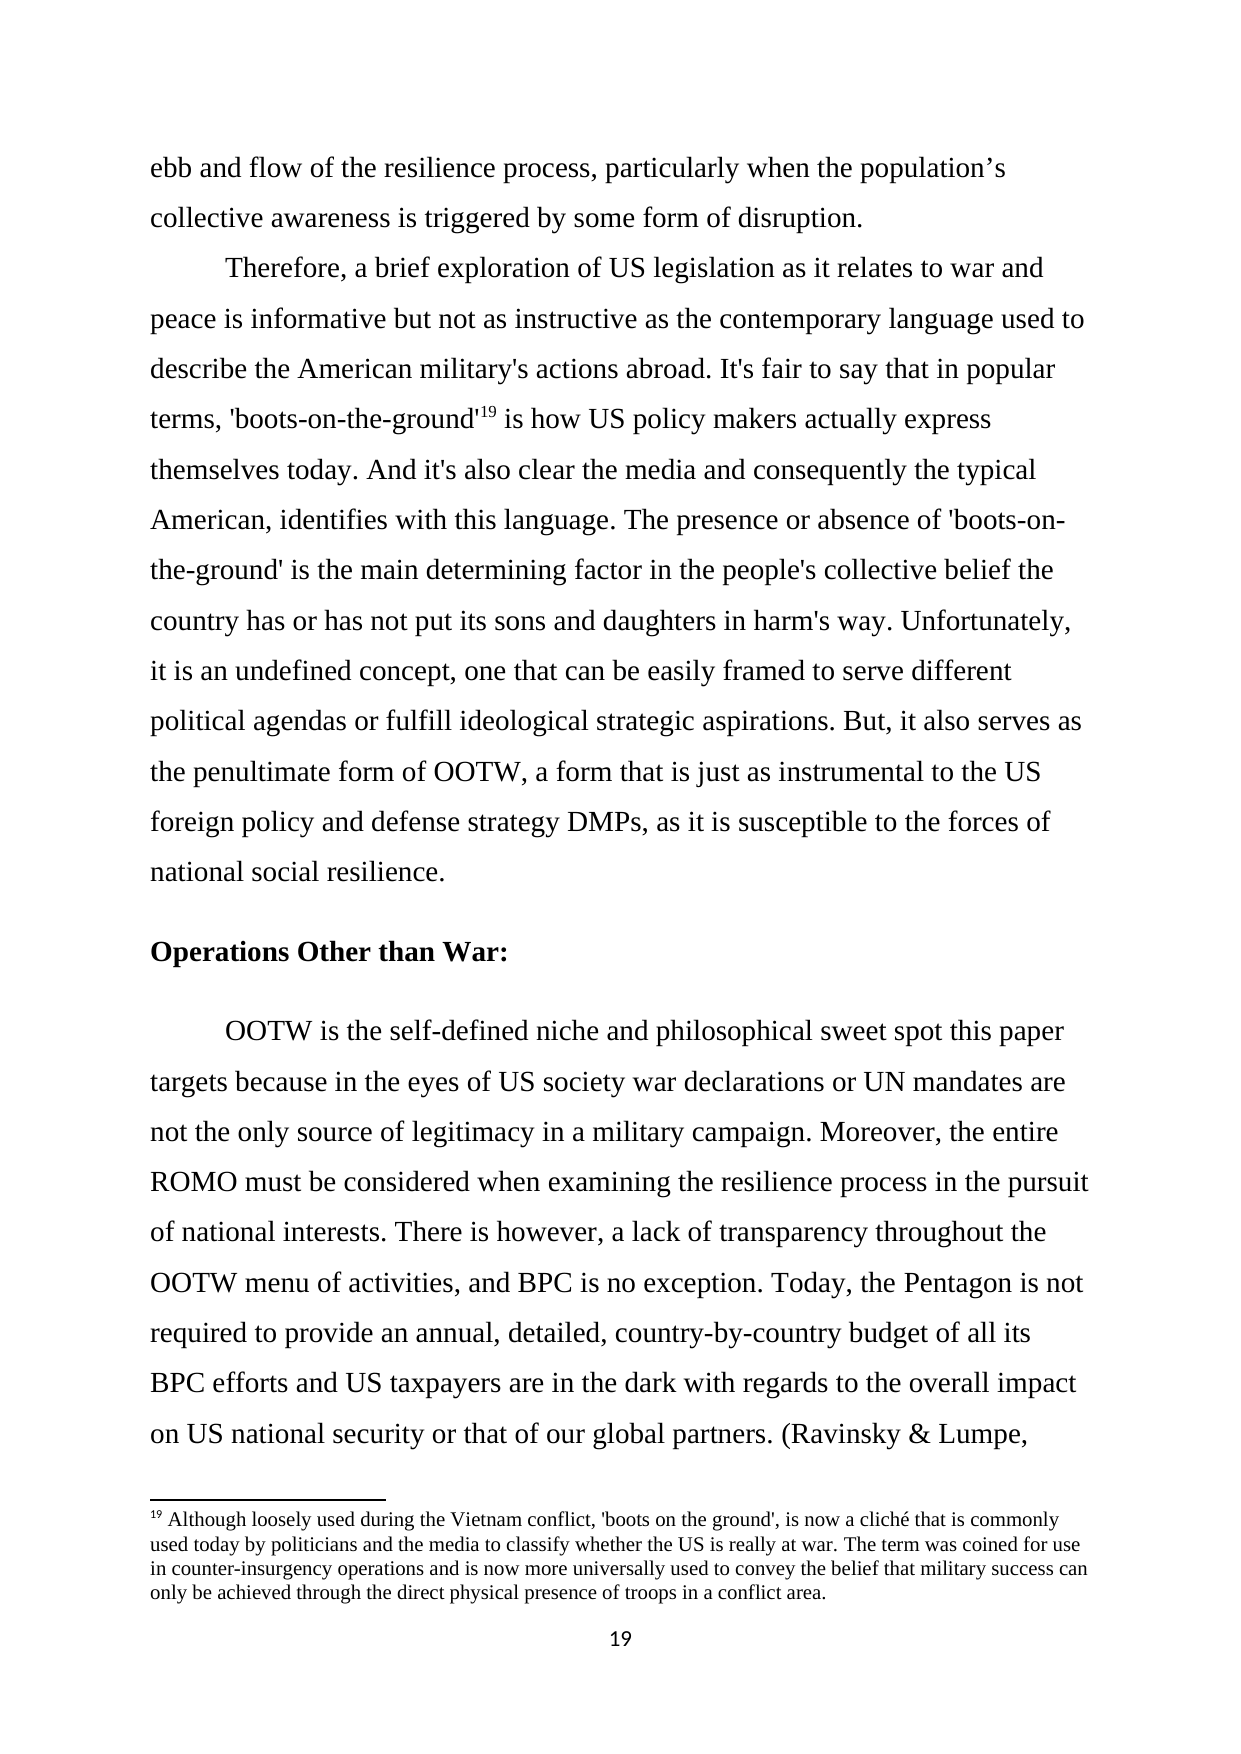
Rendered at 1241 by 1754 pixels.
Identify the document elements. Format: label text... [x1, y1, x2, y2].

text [150, 150, 1090, 234]
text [150, 1013, 1090, 1449]
text Therefore, a brief exploration of US legislation as it relates to war and peace is informative but not as instructive as the contemporary language used to describe the American military's actions abroad. It's fair to say that in popular terms, 'boots-on-the-ground' is how US policy makers actually express themselves today. And it's also clear the media and consequently the typical American, identifies with this language. The presence or absence of 'boots-on-the-ground' is the main determining factor in the people's collective belief the country has or has not put its sons and daughters in harm's way. Unfortunately, it is an undefined concept, one that can be easily framed to serve different political agendas or fulfill ideological strategic aspirations. But, it also serves as the penultimate form of OOTW, a form that is just as instrumental to the US foreign policy and defense strategy DMPs, as it is susceptible to the forces of national social resilience. [150, 251, 1090, 888]
text Operations Other than War: [150, 934, 1090, 967]
